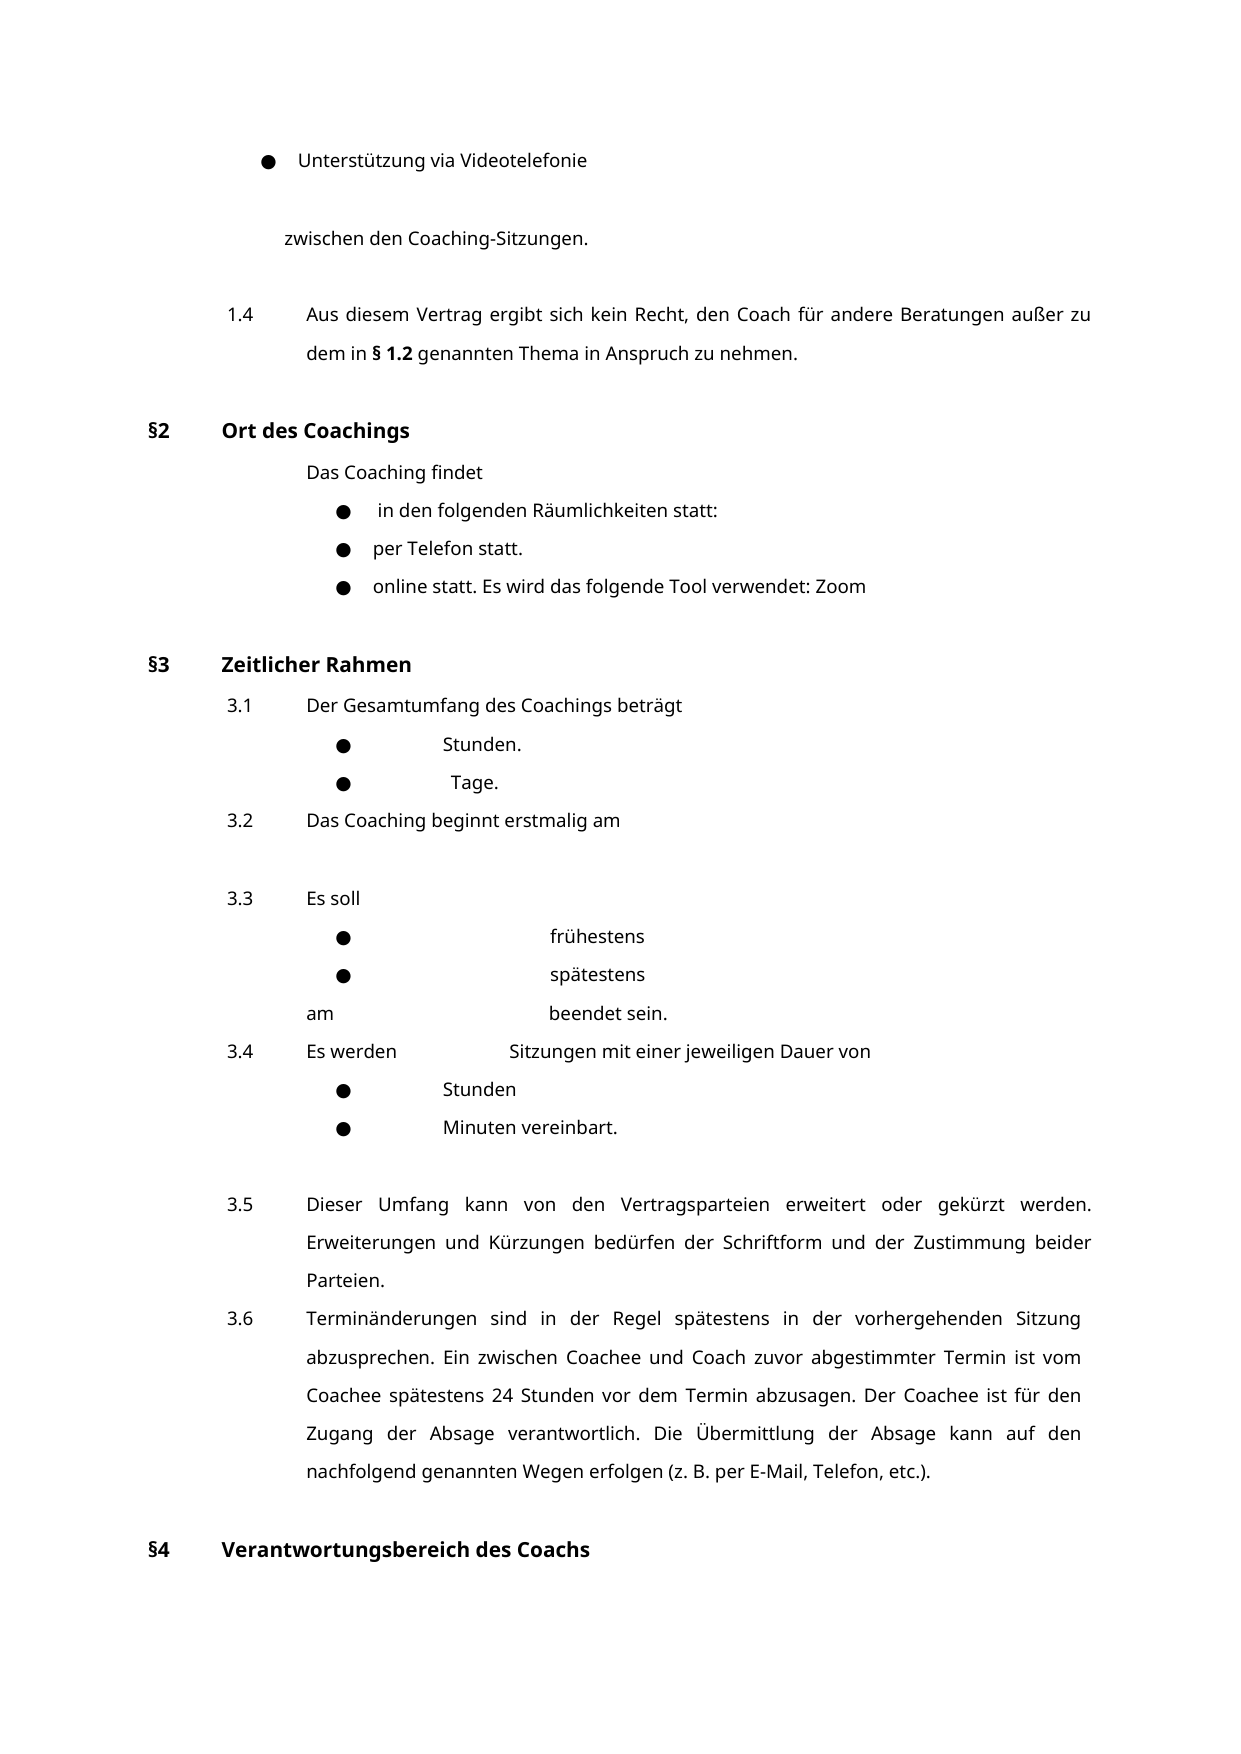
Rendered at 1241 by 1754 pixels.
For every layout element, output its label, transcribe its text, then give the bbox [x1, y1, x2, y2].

text §2 Ort des Coachings [148, 416, 1093, 445]
text Das Coaching findet [227, 459, 1093, 484]
list Stunden. [335, 731, 1093, 757]
text §4 Verantwortungsbereich des Coachs [148, 1535, 1093, 1563]
list in den folgenden Räumlichkeiten statt: [335, 497, 1068, 523]
text 3.6 Terminänderungen sind in der Regel spätestens in der vorhergehenden Sitzung abzusprechen. Ein zwischen Coachee und Coach zuvor abgestimmter Termin ist vom Coachee spätestens 24 Stunden vor dem Termin abzusagen. Der Coachee ist für den Zugang der Absage verantwortlich. Die Übermittlung der Absage kann auf den nachfolgend genannten Wegen erfolgen (z. B. per E-Mail, Telefon, etc.). [227, 1306, 1082, 1484]
text am beendet sein. [227, 1000, 1093, 1025]
text §3 Zeitlicher Rahmen [148, 650, 1093, 679]
text 1.4 Aus diesem Vertrag ergibt sich kein Recht, den Coach für andere Beratungen außer zu dem in § 1.2 genannten Thema in Anspruch zu nehmen. [227, 302, 1093, 366]
text 3.3 Es soll [227, 885, 1093, 911]
text zwischen den Coaching-Sitzungen. [148, 225, 1093, 251]
text 3.5 Dieser Umfang kann von den Vertragsparteien erweitert oder gekürzt werden. Erweiterungen und Kürzungen bedürfen der Schriftform und der Zustimmung beider Parteien. [227, 1191, 1093, 1293]
list spätestens [335, 962, 1093, 987]
list Tage. [335, 769, 1093, 795]
list frühestens [335, 923, 1093, 949]
text 3.2 Das Coaching beginnt erstmalig am [227, 807, 1082, 833]
list online statt. Es wird das folgende Tool verwendet: Zoom [335, 574, 1068, 599]
text 3.4 Es werden Sitzungen mit einer jeweiligen Dauer von [227, 1038, 1093, 1064]
list Unterstützung via Videotelefonie [260, 148, 1093, 173]
list Stunden [335, 1076, 1093, 1102]
list Minuten vereinbart. [335, 1114, 1093, 1140]
text 3.1 Der Gesamtumfang des Coachings beträgt [227, 693, 1093, 718]
list per Telefon statt. [335, 536, 1093, 561]
